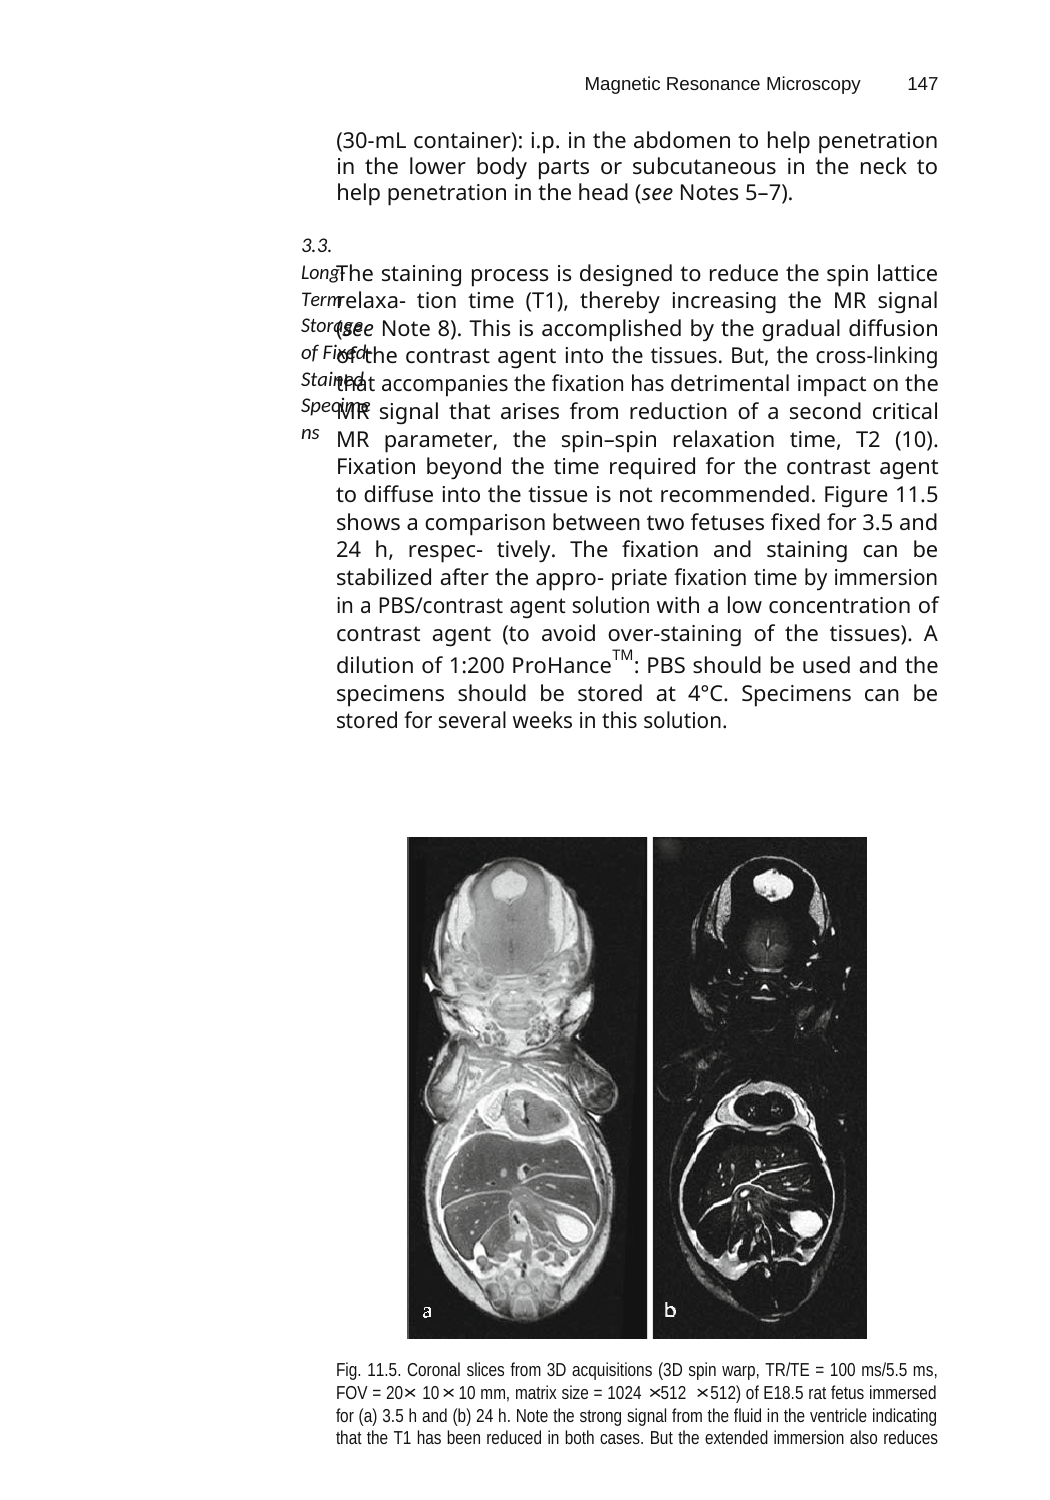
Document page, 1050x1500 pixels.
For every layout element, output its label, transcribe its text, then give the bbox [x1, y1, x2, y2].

text (30-mL container): i.p. in the abdomen to help penetration in the lower body parts or subcutaneous in the neck to help penetration in the head (see Notes 5–7). [336, 128, 939, 206]
text The staining process is designed to reduce the spin lattice relaxa- tion time (T1), thereby increasing the MR signal (see Note 8). This is accomplished by the gradual diffusion of the contrast agent into the tissues. But, the cross-linking that accompanies the fixation has detrimental impact on the MR signal that arises from reduction of a second critical MR parameter, the spin–spin relaxation time, T2 (10). Fixation beyond the time required for the contrast agent to diffuse into the tissue is not recommended. Figure 11.5 shows a comparison between two fetuses fixed for 3.5 and 24 h, respec- tively. The fixation and staining can be stabilized after the appro- priate fixation time by immersion in a PBS/contrast agent solution with a low concentration of contrast agent (to avoid over-staining of the tissues). A dilution of 1:200 ProHanceTM: PBS should be used and the specimens should be stored at 4°C. Specimens can be stored for several weeks in this solution. [336, 259, 939, 735]
picture [407, 837, 867, 1339]
list Long-Term Storage of Fixed-Stained Specimens [301, 233, 314, 445]
text Magnetic Resonance Microscopy 147 [584, 73, 950, 94]
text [336, 1359, 939, 1449]
